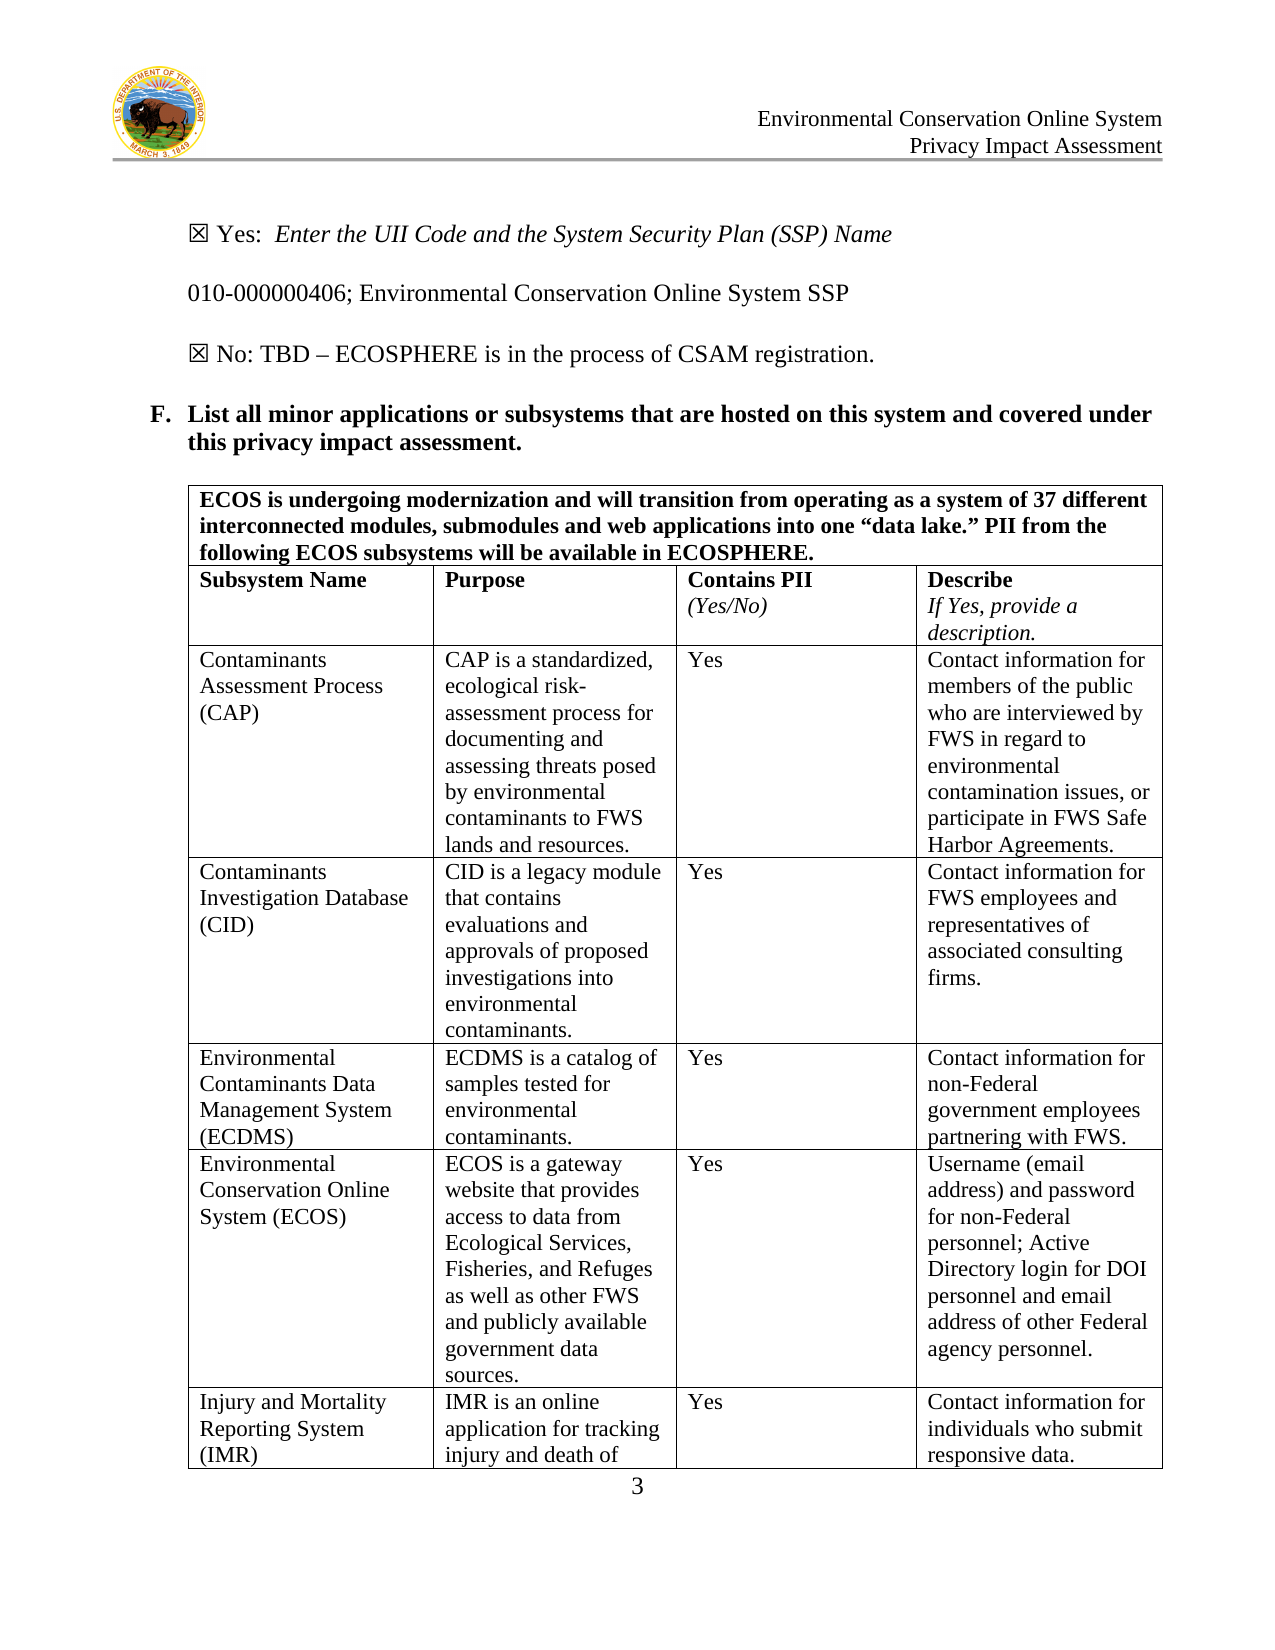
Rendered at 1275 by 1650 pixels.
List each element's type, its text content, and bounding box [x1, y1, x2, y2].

table_cell Yes [677, 1150, 916, 1387]
table_cell Contact information for non-Federal government employees partnering with FWS. [917, 1044, 1162, 1149]
table_cell Contact information for members of the public who are interviewed by FWS in regard to environmental contamination issues, or participate in FWS Safe Harbor Agreements. [917, 646, 1162, 857]
table_cell CAP is a standardized, ecological risk-assessment process for documenting and assessing threats posed by environmental contaminants to FWS lands and resources. [434, 646, 676, 857]
table_cell Yes [677, 646, 916, 857]
text 010-000000406; Environmental Conservation Online System SSP [187, 278, 1162, 307]
table_cell Describe If Yes, provide a description. [917, 566, 1162, 645]
picture [112, 66, 206, 158]
table_cell ECDMS is a catalog of samples tested for environmental contaminants. [434, 1044, 676, 1149]
table_cell Contains PII (Yes/No) [677, 566, 916, 645]
table_cell Injury and Mortality Reporting System (IMR) [189, 1388, 433, 1467]
table_cell Yes [677, 1044, 916, 1149]
table_cell Environmental Conservation Online System (ECOS) [189, 1150, 433, 1387]
table_cell Contaminants Investigation Database (CID) [189, 858, 433, 1043]
table_cell ECOS is a gateway website that provides access to data from Ecological Services, Fisheries, and Refuges as well as other FWS and publicly available government data sources. [434, 1150, 676, 1387]
table_cell Subsystem Name [189, 566, 433, 645]
table_cell Contact information for individuals who submit responsive data. [917, 1388, 1162, 1467]
table_header ECOS is undergoing modernization and will transition from operating as a system of 37 different interconnected modules, submodules and web applications into one “data lake.” PII from the following ECOS subsystems will be available in ECOSPHERE. [189, 486, 1162, 565]
table_cell Purpose [434, 566, 676, 645]
table_cell Username (email address) and password for non-Federal personnel; Active Directory login for DOI personnel and email address of other Federal agency personnel. [917, 1150, 1162, 1387]
text ☒ Yes: Enter the UII Code and the System Security Plan (SSP) Name [187, 216, 1162, 250]
table_cell Contact information for FWS employees and representatives of associated consulting firms. [917, 858, 1162, 1043]
text ☒ No: TBD – ECOSPHERE is in the process of CSAM registration. [187, 336, 1162, 370]
table_cell Yes [677, 858, 916, 1043]
table_cell CID is a legacy module that contains evaluations and approvals of proposed investigations into environmental contaminants. [434, 858, 676, 1043]
table_cell IMR is an online application for tracking injury and death of Migratory Bird Treaty Act species [434, 1388, 676, 1467]
table_cell Contaminants Assessment Process (CAP) [189, 646, 433, 857]
list List all minor applications or subsystems that are hosted on this system and covered under this privacy impact assessment. [150, 399, 1162, 456]
table_cell Environmental Contaminants Data Management System (ECDMS) [189, 1044, 433, 1149]
table_cell Yes [677, 1388, 916, 1467]
